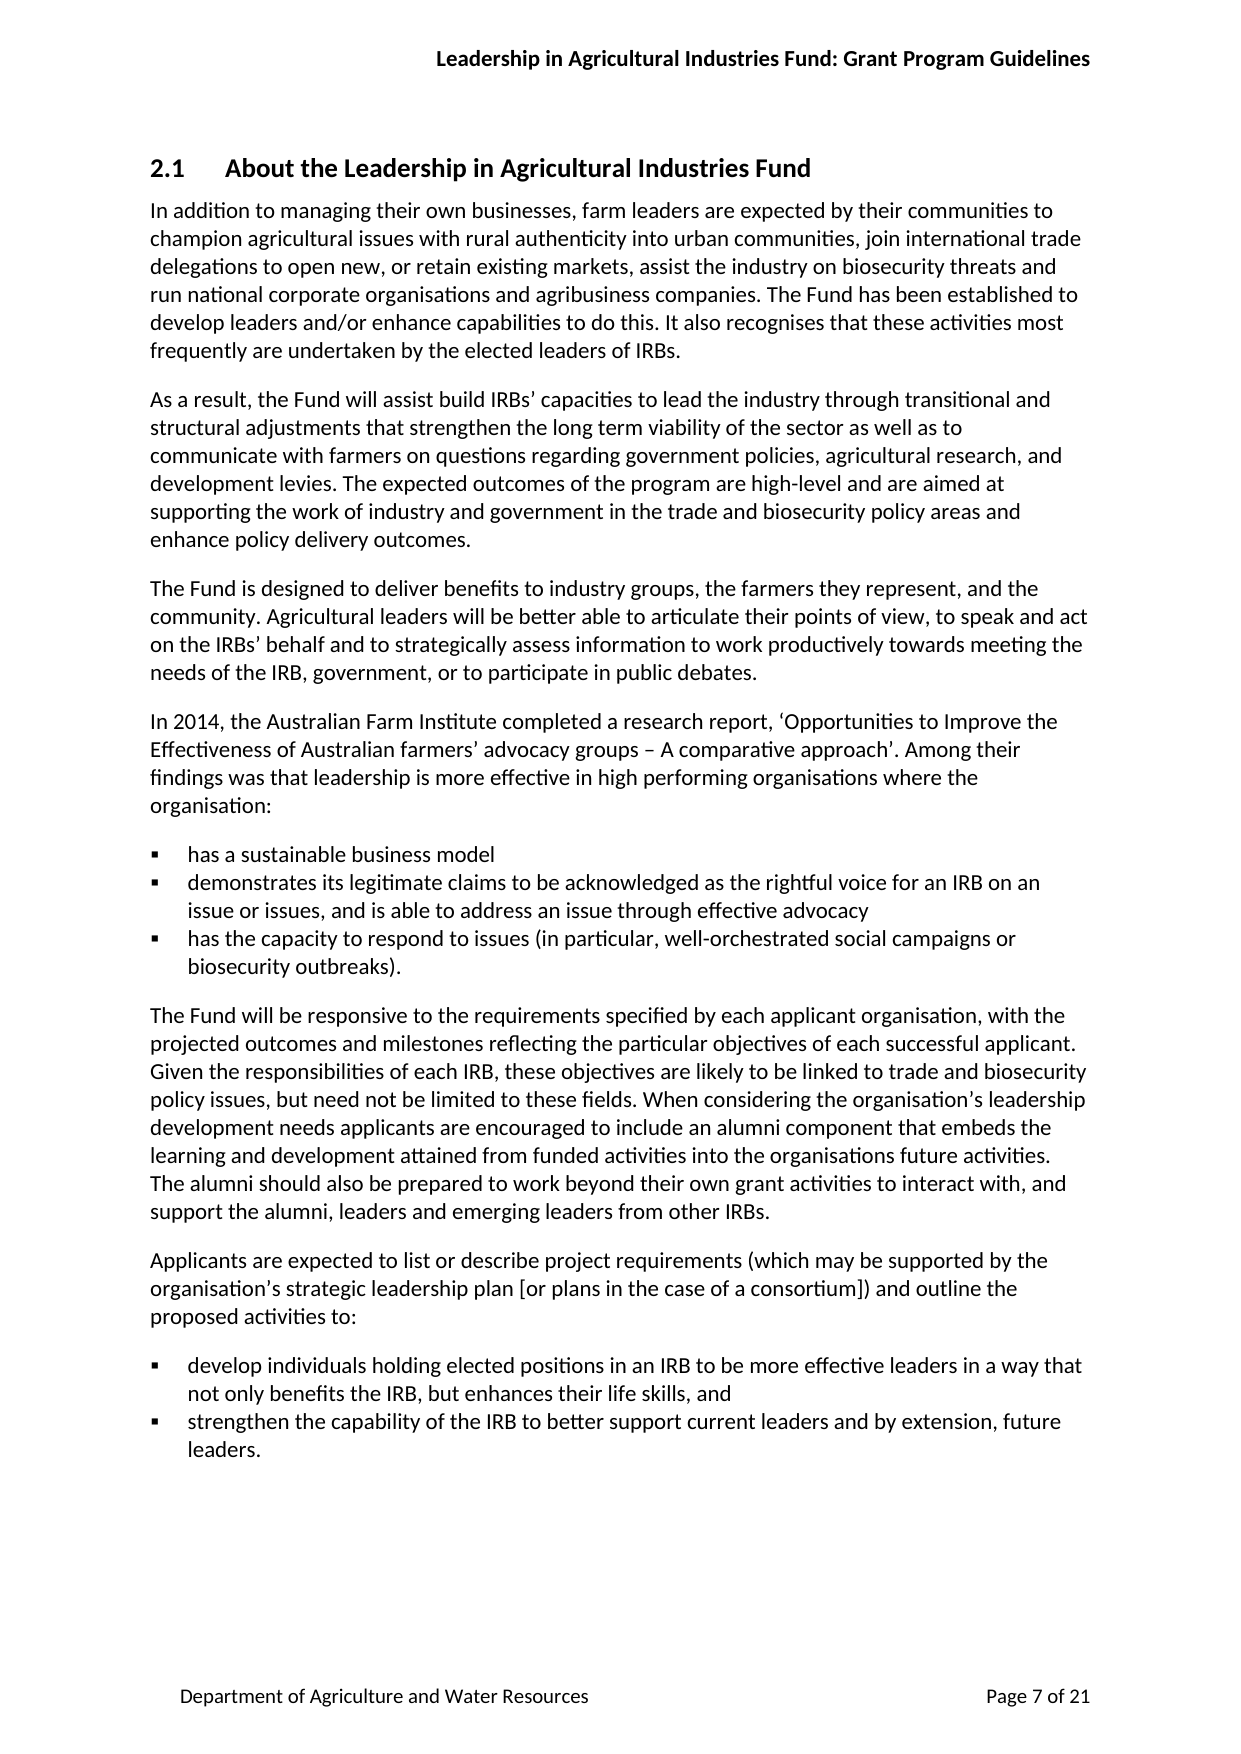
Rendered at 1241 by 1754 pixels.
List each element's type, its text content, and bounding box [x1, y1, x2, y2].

text The Fund will be responsive to the requirements specified by each applicant organisation, with the projected outcomes and milestones reflecting the particular objectives of each successful applicant. Given the responsibilities of each IRB, these objectives are likely to be linked to trade and biosecurity policy issues, but need not be limited to these fields. When considering the organisation’s leadership development needs applicants are encouraged to include an alumni component that embeds the learning and development attained from funded activities into the organisations future activities. The alumni should also be prepared to work beyond their own grant activities to interact with, and support the alumni, leaders and emerging leaders from other IRBs. [150, 1001, 1090, 1225]
text In 2014, the Australian Farm Institute completed a research report, ‘Opportunities to Improve the Effectiveness of Australian farmers’ advocacy groups – A comparative approach’. Among their findings was that leadership is more effective in high performing organisations where the organisation: [150, 707, 1090, 819]
list demonstrates its legitimate claims to be acknowledged as the rightful voice for an IRB on an issue or issues, and is able to address an issue through effective advocacy [150, 868, 1090, 924]
text The Fund is designed to deliver benefits to industry groups, the farmers they represent, and the community. Agricultural leaders will be better able to articulate their points of view, to speak and act on the IRBs’ behalf and to strategically assess information to work productively towards meeting the needs of the IRB, government, or to participate in public debates. [150, 574, 1090, 686]
list has the capacity to respond to issues (in particular, well-orchestrated social campaigns or biosecurity outbreaks). [150, 924, 1090, 980]
list has a sustainable business model [150, 840, 1090, 868]
list strengthen the capability of the IRB to better support current leaders and by extension, future leaders. [150, 1407, 1090, 1463]
text In addition to managing their own businesses, farm leaders are expected by their communities to champion agricultural issues with rural authenticity into urban communities, join international trade delegations to open new, or retain existing markets, assist the industry on biosecurity threats and run national corporate organisations and agribusiness companies. The Fund has been established to develop leaders and/or enhance capabilities to do this. It also recognises that these activities most frequently are undertaken by the elected leaders of IRBs. [150, 196, 1090, 364]
text As a result, the Fund will assist build IRBs’ capacities to lead the industry through transitional and structural adjustments that strengthen the long term viability of the sector as well as to communicate with farmers on questions regarding government policies, agricultural research, and development levies. The expected outcomes of the program are high-level and are aimed at supporting the work of industry and government in the trade and biosecurity policy areas and enhance policy delivery outcomes. [150, 385, 1090, 553]
list develop individuals holding elected positions in an IRB to be more effective leaders in a way that not only benefits the IRB, but enhances their life skills, and [150, 1351, 1090, 1407]
text Applicants are expected to list or describe project requirements (which may be supported by the organisation’s strategic leadership plan [or plans in the case of a consortium]) and outline the proposed activities to: [150, 1246, 1090, 1330]
subtitle About the Leadership in Agricultural Industries Fund [150, 151, 1090, 184]
